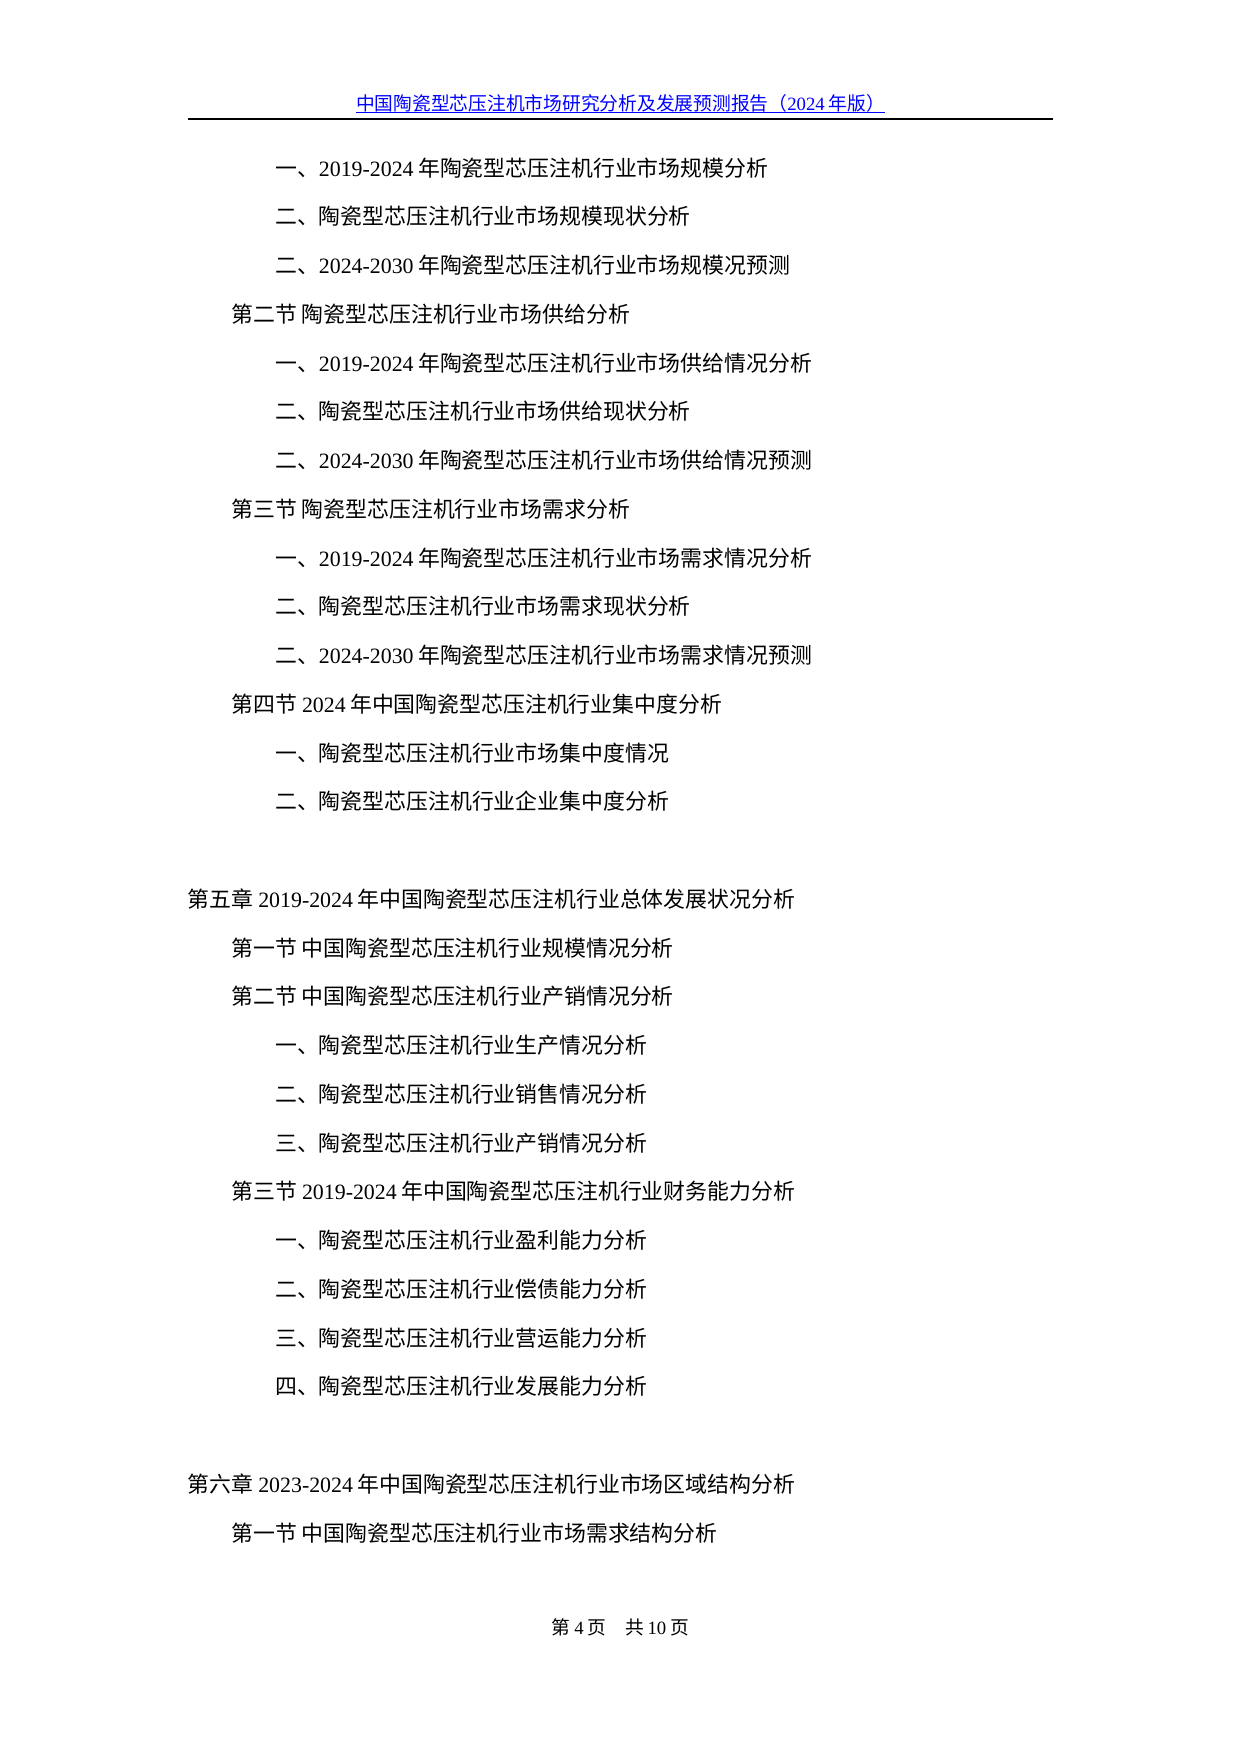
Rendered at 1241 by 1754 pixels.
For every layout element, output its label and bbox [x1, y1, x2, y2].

text [187, 150, 1053, 1548]
